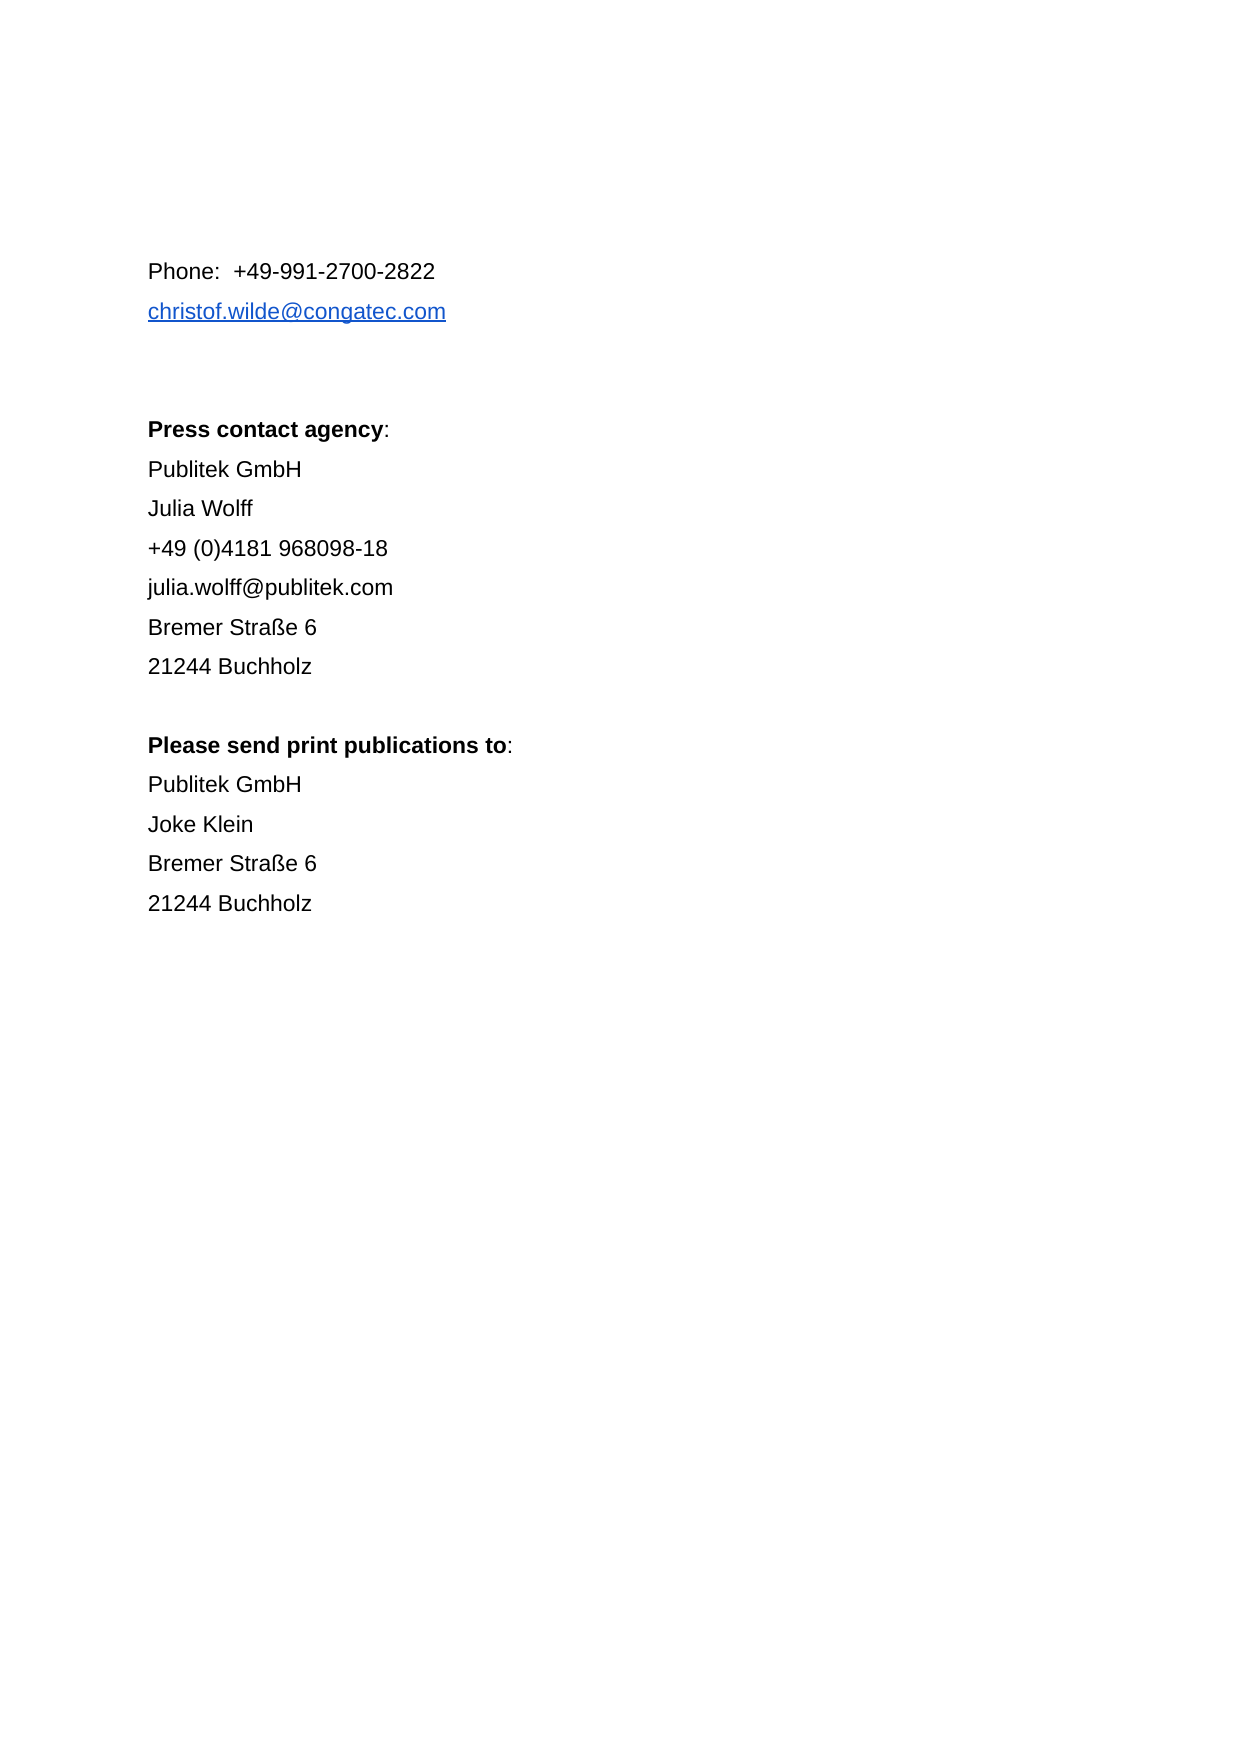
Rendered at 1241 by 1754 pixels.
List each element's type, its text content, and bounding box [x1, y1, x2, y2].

text 21244 Buchholz [148, 653, 1093, 679]
text Please send print publications to: [148, 732, 1093, 758]
text Julia Wolff [148, 495, 1093, 521]
text 21244 Buchholz [148, 890, 1093, 916]
text Publitek GmbH [148, 456, 1093, 482]
text julia.wolff@publitek.com [148, 574, 1093, 600]
text Press contact agency: [148, 416, 1093, 442]
text Bremer Straße 6 [148, 850, 1093, 877]
text Bremer Straße 6 [148, 613, 1093, 640]
text christof.wilde@congatec.com [148, 298, 1063, 324]
text +49 (0)4181 968098-18 [148, 534, 1093, 561]
text Joke Klein [148, 811, 1093, 837]
text Phone: +49-991-2700-2822 [148, 258, 1063, 284]
text Publitek GmbH [148, 771, 1093, 798]
